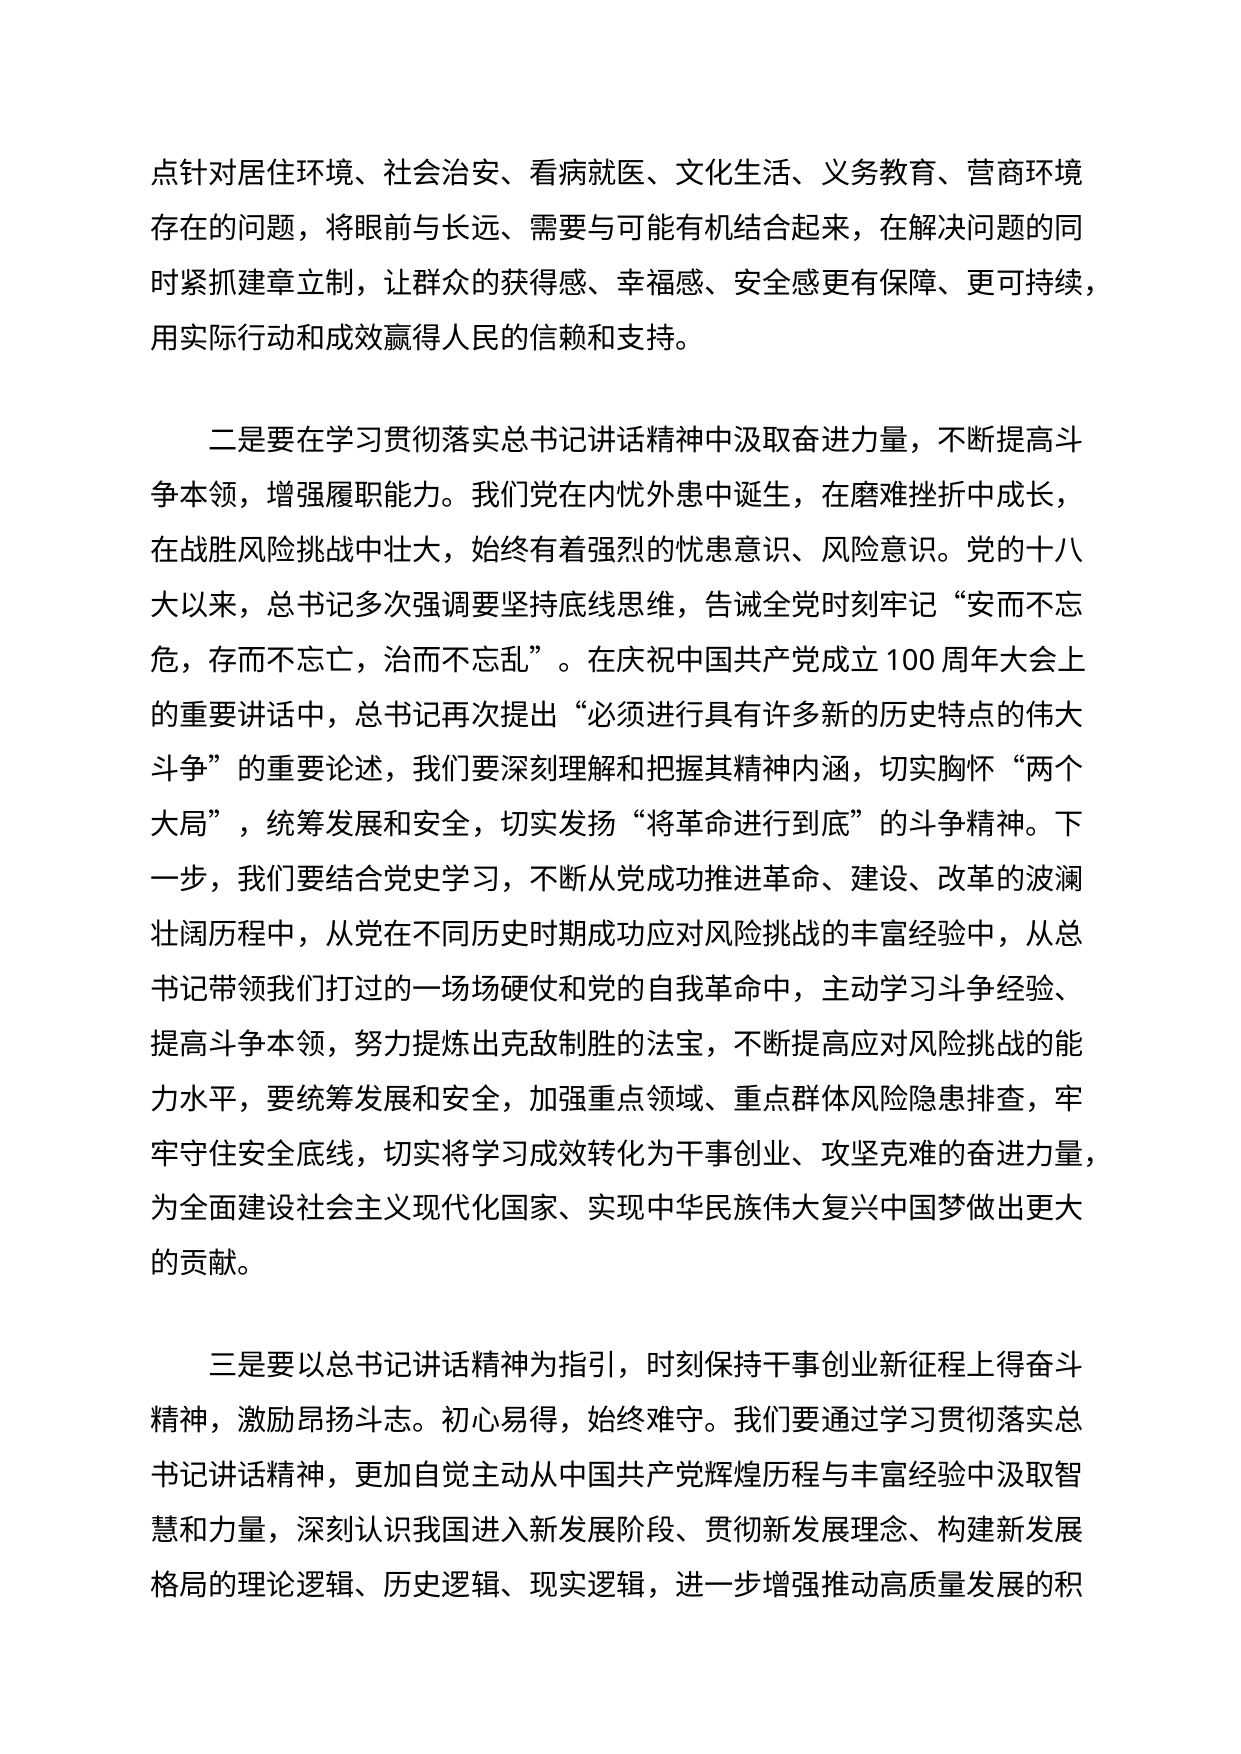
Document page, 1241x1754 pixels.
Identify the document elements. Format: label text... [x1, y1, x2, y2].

text 二是要在学习贯彻落实总书记讲话精神中汲取奋进力量，不断提高斗争本领，增强履职能力。我们党在内忧外患中诞生，在磨难挫折中成长，在战胜风险挑战中壮大，始终有着强烈的忧患意识、风险意识。党的十八大以来，总书记多次强调要坚持底线思维，告诫全党时刻牢记“安而不忘危，存而不忘亡，治而不忘乱”。在庆祝中国共产党成立100周年大会上的重要讲话中，总书记再次提出“必须进行具有许多新的历史特点的伟大斗争”的重要论述，我们要深刻理解和把握其精神内涵，切实胸怀“两个大局”，统筹发展和安全，切实发扬“将革命进行到底”的斗争精神。下一步，我们要结合党史学习，不断从党成功推进革命、建设、改革的波澜壮阔历程中，从党在不同历史时期成功应对风险挑战的丰富经验中，从总书记带领我们打过的一场场硬仗和党的自我革命中，主动学习斗争经验、提高斗争本领，努力提炼出克敌制胜的法宝，不断提高应对风险挑战的能力水平，要统筹发展和安全，加强重点领域、重点群体风险隐患排查，牢牢守住安全底线，切实将学习成效转化为干事创业、攻坚克难的奋进力量，为全面建设社会主义现代化国家、实现中华民族伟大复兴中国梦做出更大的贡献。 [150, 416, 1090, 1282]
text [150, 1342, 1090, 1604]
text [150, 150, 1090, 357]
